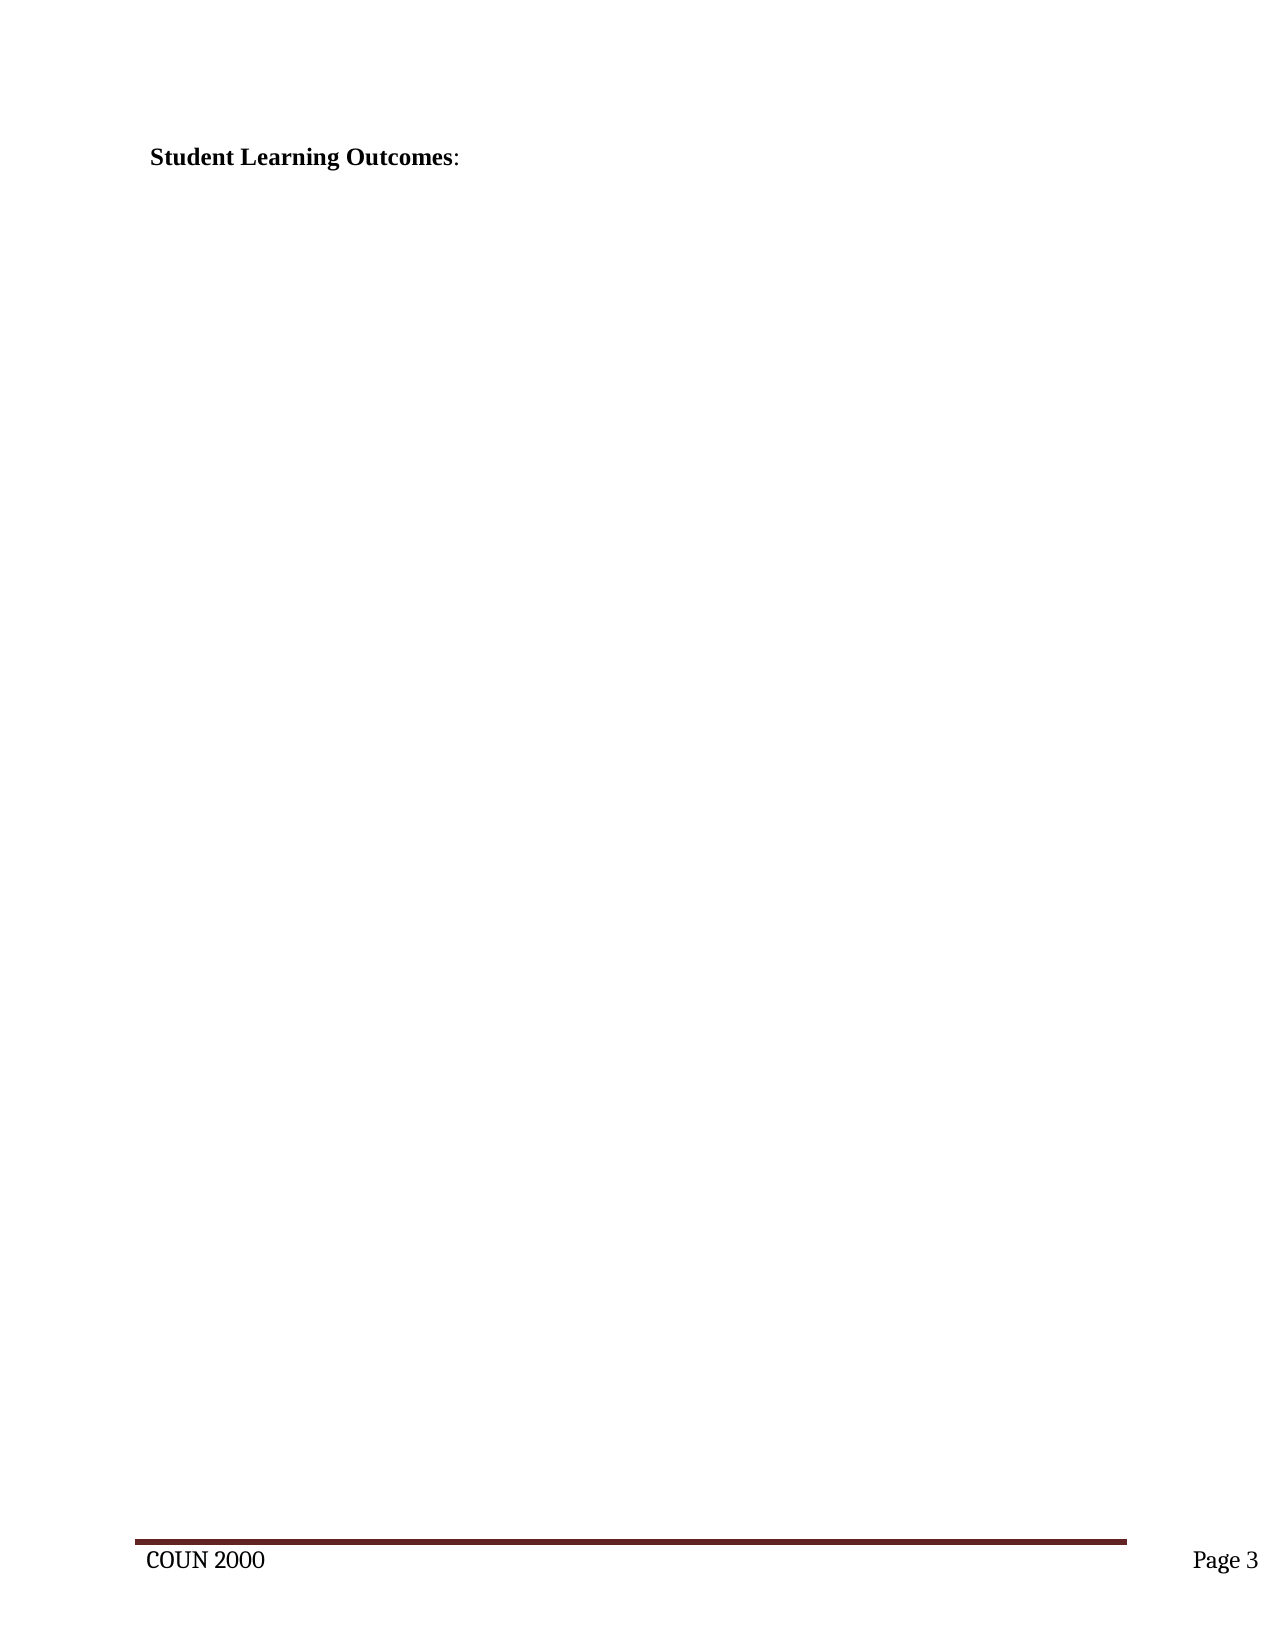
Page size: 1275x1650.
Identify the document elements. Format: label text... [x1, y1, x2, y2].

text Student Learning Outcomes: [150, 142, 1129, 170]
